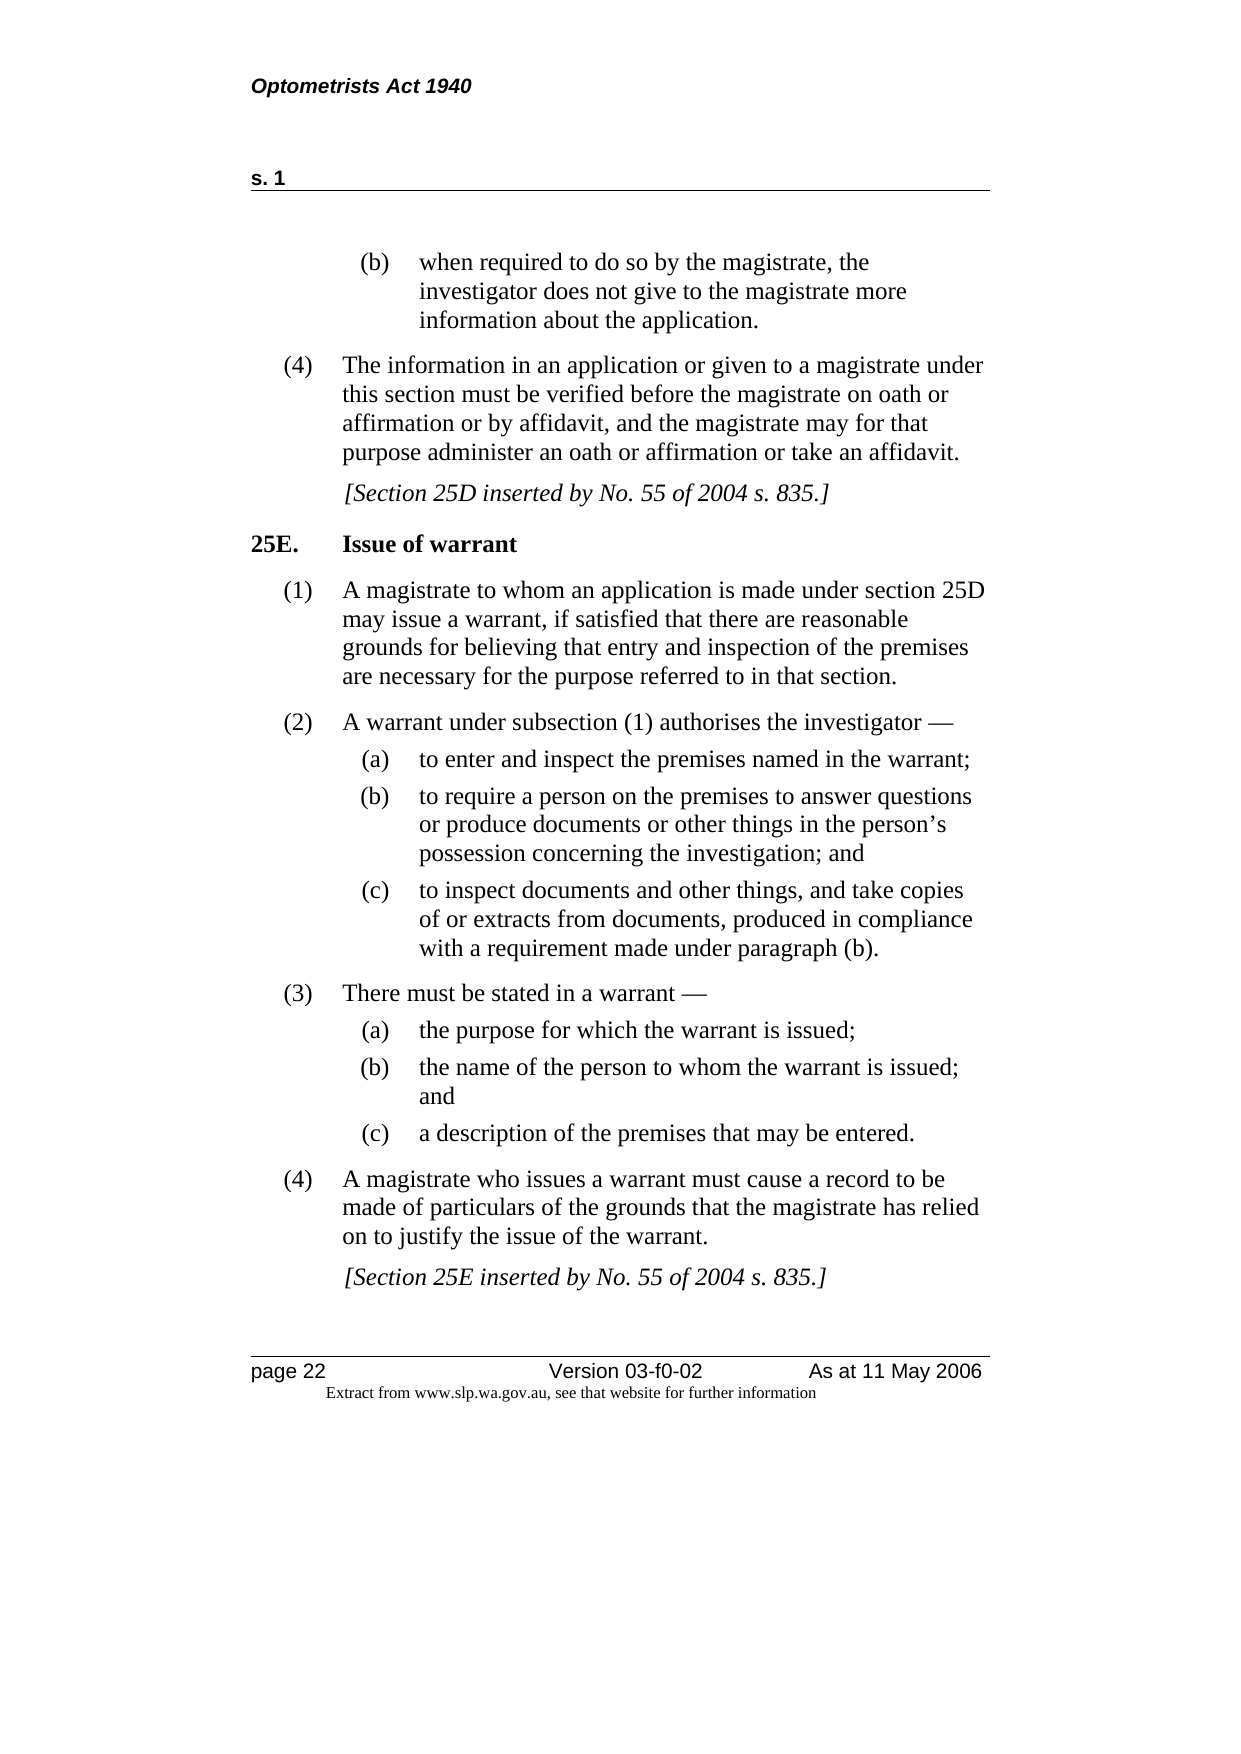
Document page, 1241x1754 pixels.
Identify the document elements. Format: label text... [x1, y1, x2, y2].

text (c) to inspect documents and other things, and take copies of or extracts from documents, produced in compliance with a requirement made under paragraph (b). [251, 875, 990, 962]
text (3) There must be stated in a warrant — [251, 978, 990, 1007]
text (c) a description of the premises that may be entered. [251, 1118, 990, 1147]
text (b) the name of the person to whom the warrant is issued; and [251, 1052, 990, 1110]
text (b) when required to do so by the magistrate, the investigator does not give to the magistrate more information about the application. [251, 247, 990, 334]
text (b) to require a person on the premises to answer questions or produce documents or other things in the person’s possession concerning the investigation; and [251, 781, 990, 867]
text (a) the purpose for which the warrant is issued; [251, 1015, 990, 1044]
text (1) A magistrate to whom an application is made under section 25D may issue a warrant, if satisfied that there are reasonable grounds for believing that entry and inspection of the premises are necessary for the purpose referred to in that section. [251, 575, 990, 690]
text (a) to enter and inspect the premises named in the warrant; [251, 744, 990, 772]
text [Section 25E inserted by No. 55 of 2004 s. 835.] [251, 1262, 990, 1291]
text (4) The information in an application or given to a magistrate under this section must be verified before the magistrate on oath or affirmation or by affidavit, and the magistrate may for that purpose administer an oath or affirmation or take an affidavit. [251, 350, 990, 465]
text (4) A magistrate who issues a warrant must cause a record to be made of particulars of the grounds that the magistrate has relied on to justify the issue of the warrant. [251, 1164, 990, 1250]
subtitle 25E. Issue of warrant [251, 529, 990, 558]
text [Section 25D inserted by No. 55 of 2004 s. 835.] [251, 478, 990, 507]
text (2) A warrant under subsection (1) authorises the investigator — [251, 707, 990, 735]
